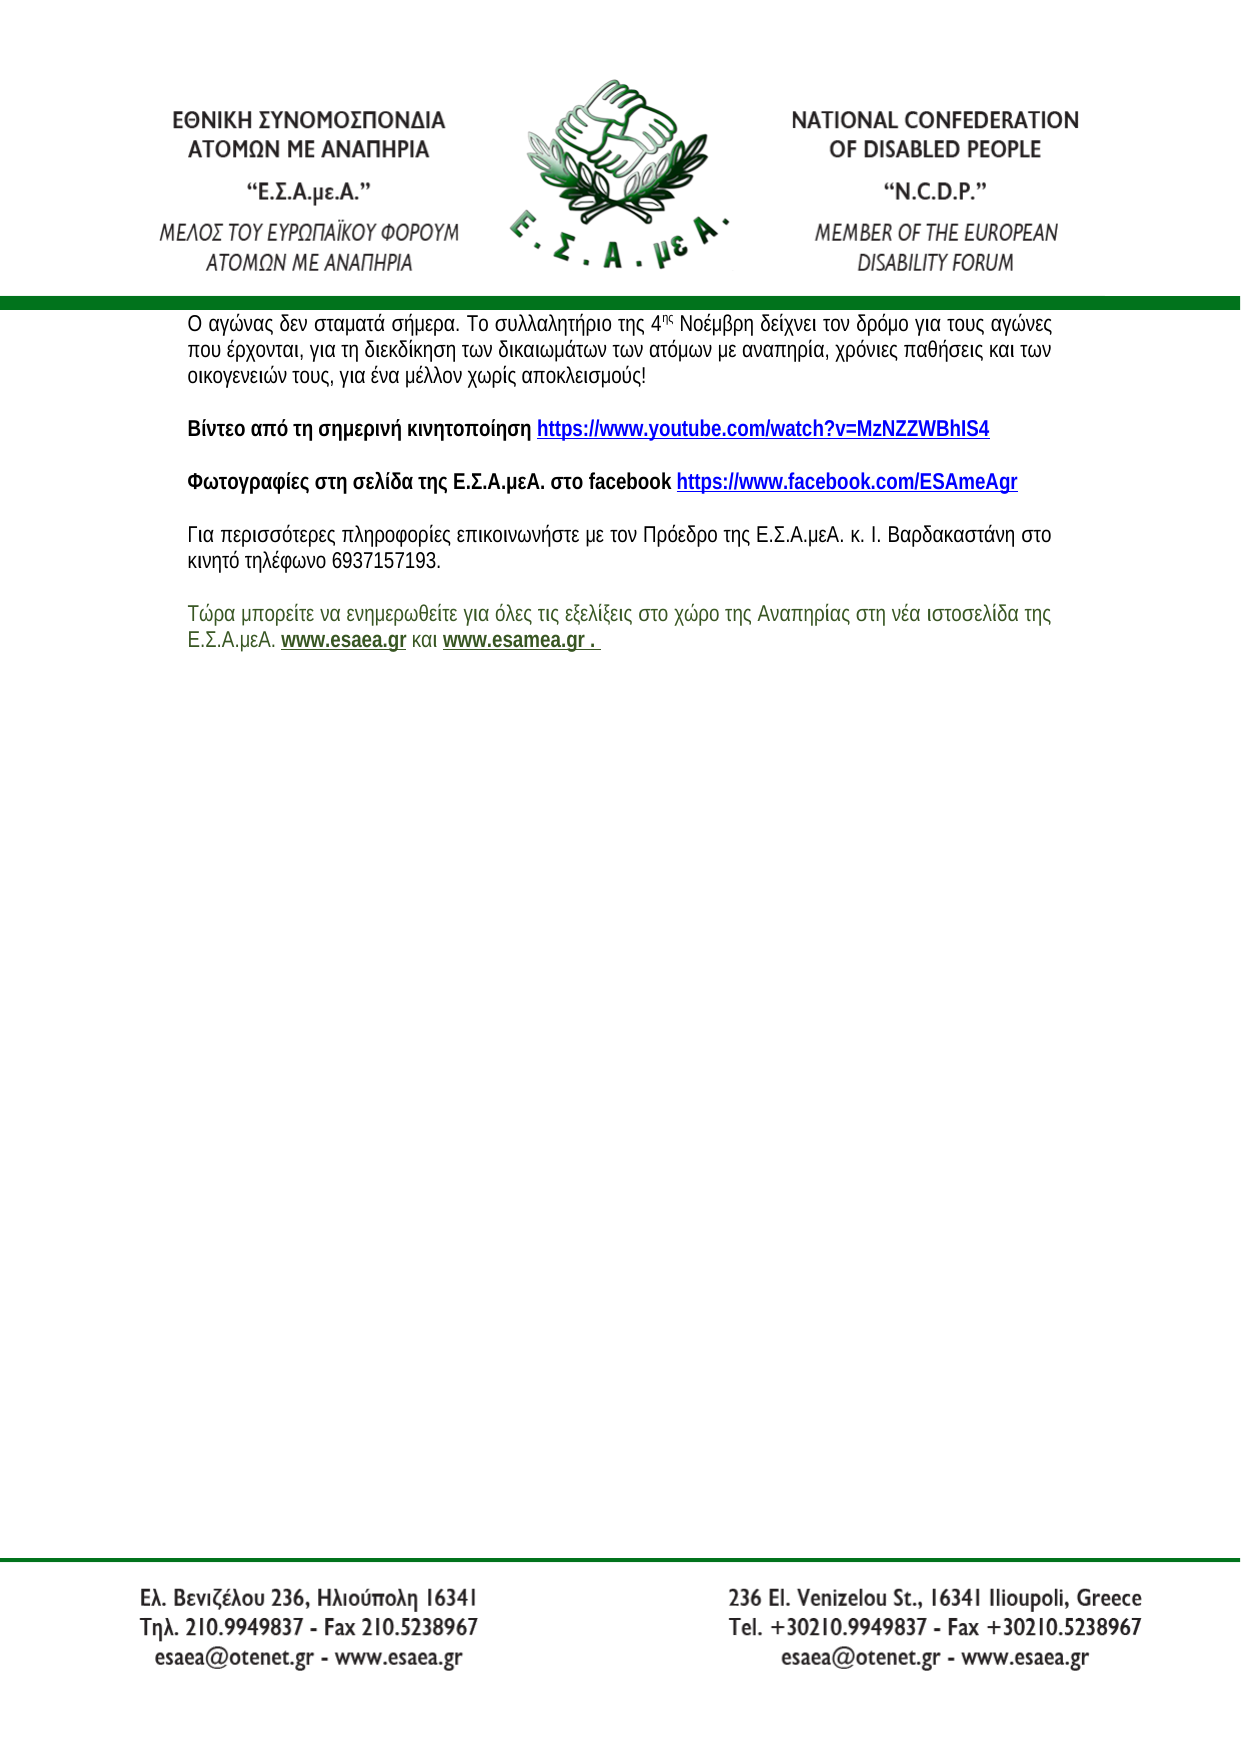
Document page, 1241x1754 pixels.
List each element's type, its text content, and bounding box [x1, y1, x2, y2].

picture [0, 73, 1241, 310]
text Τώρα μπορείτε να ενημερωθείτε για όλες τις εξελίξεις στο χώρο της Αναπηρίας στη νέα ιστοσελίδα της Ε.Σ.Α.μεΑ. www.esaea.gr και www.esamea.gr . [187, 600, 1053, 652]
picture [0, 1558, 1241, 1681]
text Για περισσότερες πληροφορίες επικοινωνήστε με τον Πρόεδρο της Ε.Σ.Α.μεΑ. κ. Ι. Βαρδακαστάνη στο κινητό τηλέφωνο 6937157193. [187, 521, 1053, 573]
text Βίντεο από τη σημερινή κινητοποίηση https://www.youtube.com/watch?v=MzNZZWBhIS4 [187, 415, 1053, 442]
text Φωτογραφίες στη σελίδα της Ε.Σ.Α.μεΑ. στο facebook https://www.facebook.com/ESAmeAgr [187, 468, 1053, 494]
text Ο αγώνας δεν σταματά σήμερα. Το συλλαλητήριο της 4ης Νοέμβρη δείχνει τον δρόμο για τους αγώνες που έρχονται, για τη διεκδίκηση των δικαιωμάτων των ατόμων με αναπηρία, χρόνιες παθήσεις και των οικογενειών τους, για ένα μέλλον χωρίς αποκλεισμούς! [187, 310, 1053, 389]
